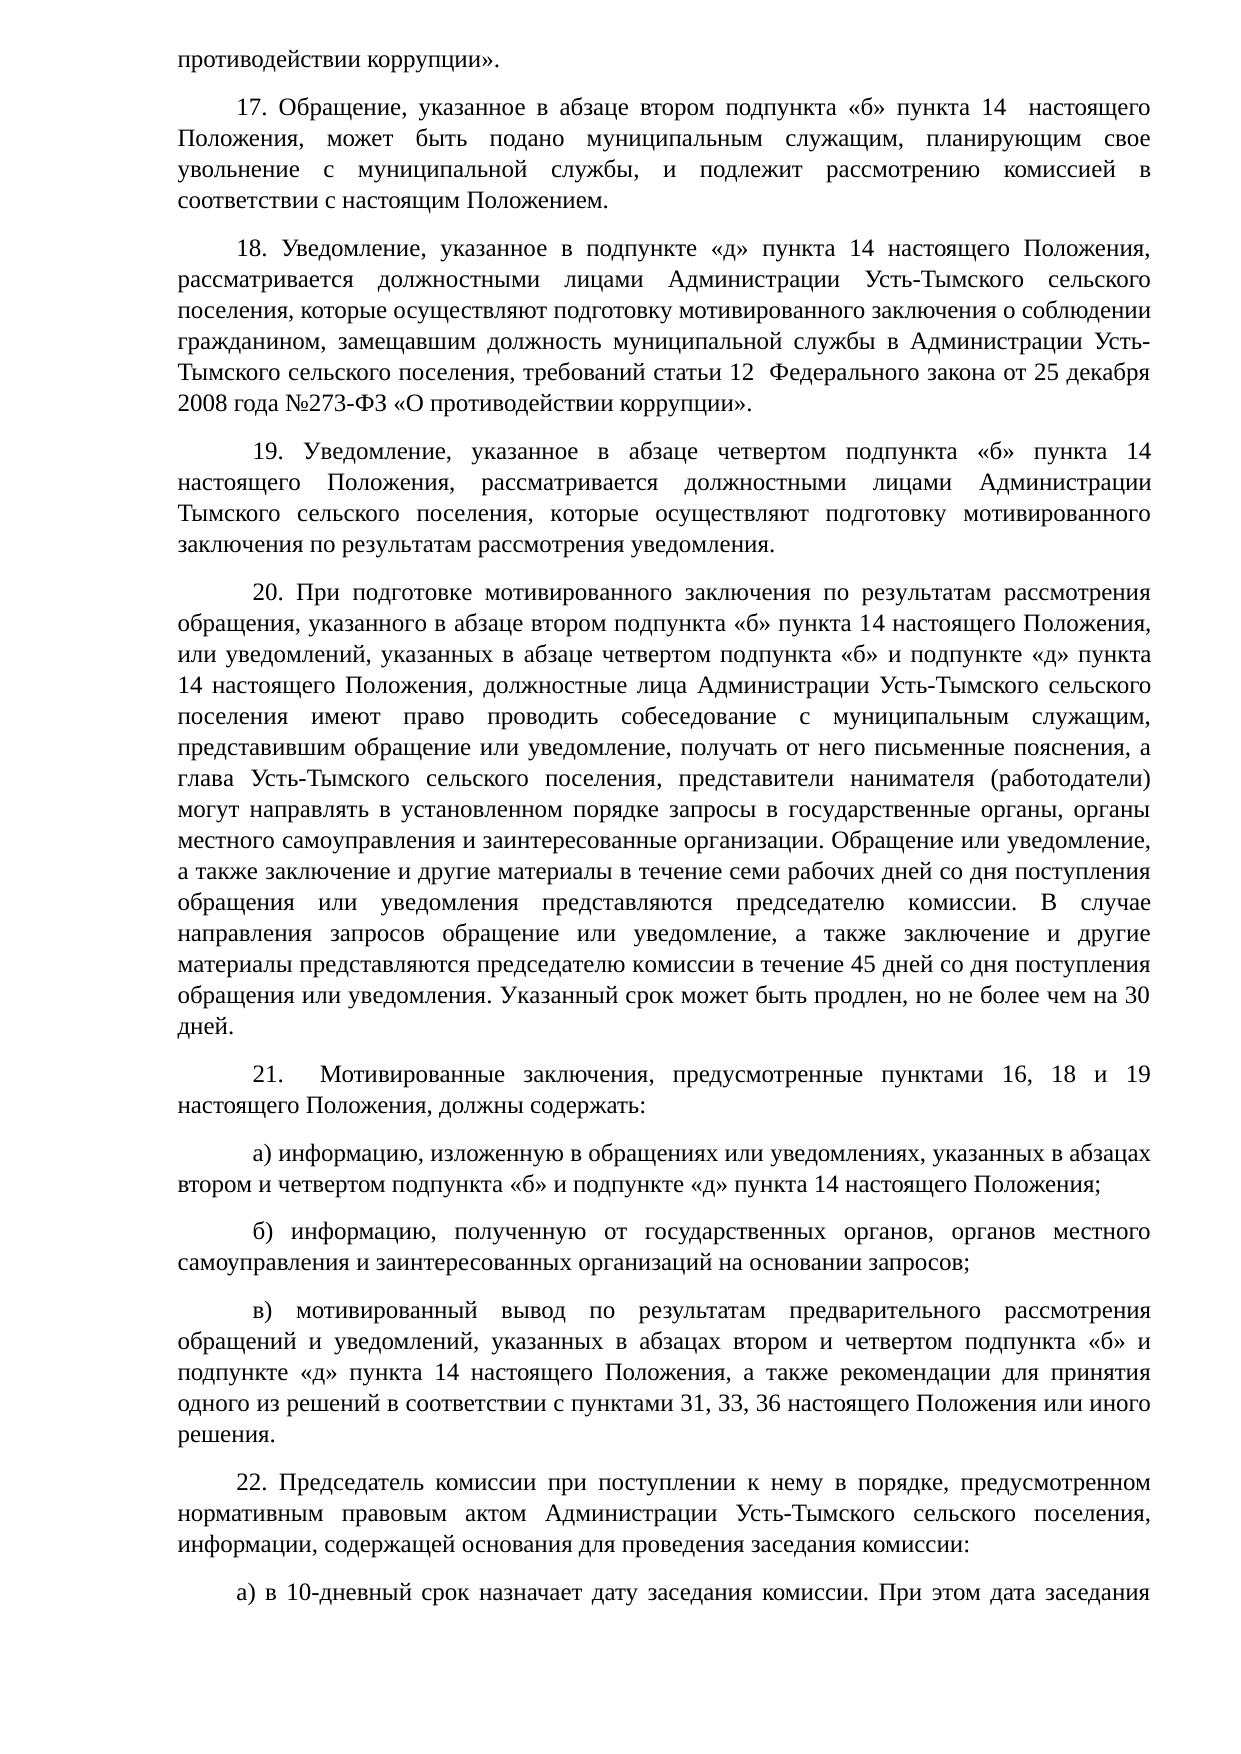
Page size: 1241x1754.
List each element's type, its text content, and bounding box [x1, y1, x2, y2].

text в) мотивированный вывод по результатам предварительного рассмотрения обращений и уведомлений, указанных в абзацах втором и четвертом подпункта «б» и подпункте «д» пункта 14 настоящего Положения, а также рекомендации для принятия одного из решений в соответствии с пунктами 31, 33, 36 настоящего Положения или иного решения. [177, 1295, 1152, 1448]
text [177, 1577, 1152, 1606]
text 20. При подготовке мотивированного заключения по результатам рассмотрения обращения, указанного в абзаце втором подпункта «б» пункта 14 настоящего Положения, или уведомлений, указанных в абзаце четвертом подпункта «б» и подпункте «д» пункта 14 настоящего Положения, должностные лица Администрации Усть-Тымского сельского поселения имеют право проводить собеседование с муниципальным служащим, представившим обращение или уведомление, получать от него письменные пояснения, а глава Усть-Тымского сельского поселения, представители нанимателя (работодатели) могут направлять в установленном порядке запросы в государственные органы, органы местного самоуправления и заинтересованные организации. Обращение или уведомление, а также заключение и другие материалы в течение семи рабочих дней со дня поступления обращения или уведомления представляются председателю комиссии. В случае направления запросов обращение или уведомление, а также заключение и другие материалы представляются председателю комиссии в течение 45 дней со дня поступления обращения или уведомления. Указанный срок может быть продлен, но не более чем на 30 дней. [177, 577, 1152, 1040]
text а) информацию, изложенную в обращениях или уведомлениях, указанных в абзацах втором и четвертом подпункта «б» и подпункте «д» пункта 14 настоящего Положения; [177, 1138, 1152, 1197]
text 19. Уведомление, указанное в абзаце четвертом подпункта «б» пункта 14 настоящего Положения, рассматривается должностными лицами Администрации Тымского сельского поселения, которые осуществляют подготовку мотивированного заключения по результатам рассмотрения уведомления. [177, 436, 1152, 558]
text 17. Обращение, указанное в абзаце втором подпункта «б» пункта 14 настоящего Положения, может быть подано муниципальным служащим, планирующим свое увольнение с муниципальной службы, и подлежит рассмотрению комиссией в соответствии с настоящим Положением. [177, 92, 1152, 214]
text б) информацию, полученную от государственных органов, органов местного самоуправления и заинтересованных организаций на основании запросов; [177, 1216, 1152, 1276]
text 18. Уведомление, указанное в подпункте «д» пункта 14 настоящего Положения, рассматривается должностными лицами Администрации Усть-Тымского сельского поселения, которые осуществляют подготовку мотивированного заключения о соблюдении гражданином, замещавшим должность муниципальной службы в Администрации Усть-Тымского сельского поселения, требований статьи 12 Федерального закона от 25 декабря 2008 года №273-ФЗ «О противодействии коррупции». [177, 233, 1152, 417]
text 21. Мотивированные заключения, предусмотренные пунктами 16, 18 и 19 настоящего Положения, должны содержать: [177, 1059, 1152, 1119]
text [177, 44, 1152, 73]
text 22. Председатель комиссии при поступлении к нему в порядке, предусмотренном нормативным правовым актом Администрации Усть-Тымского сельского поселения, информации, содержащей основания для проведения заседания комиссии: [177, 1467, 1152, 1558]
